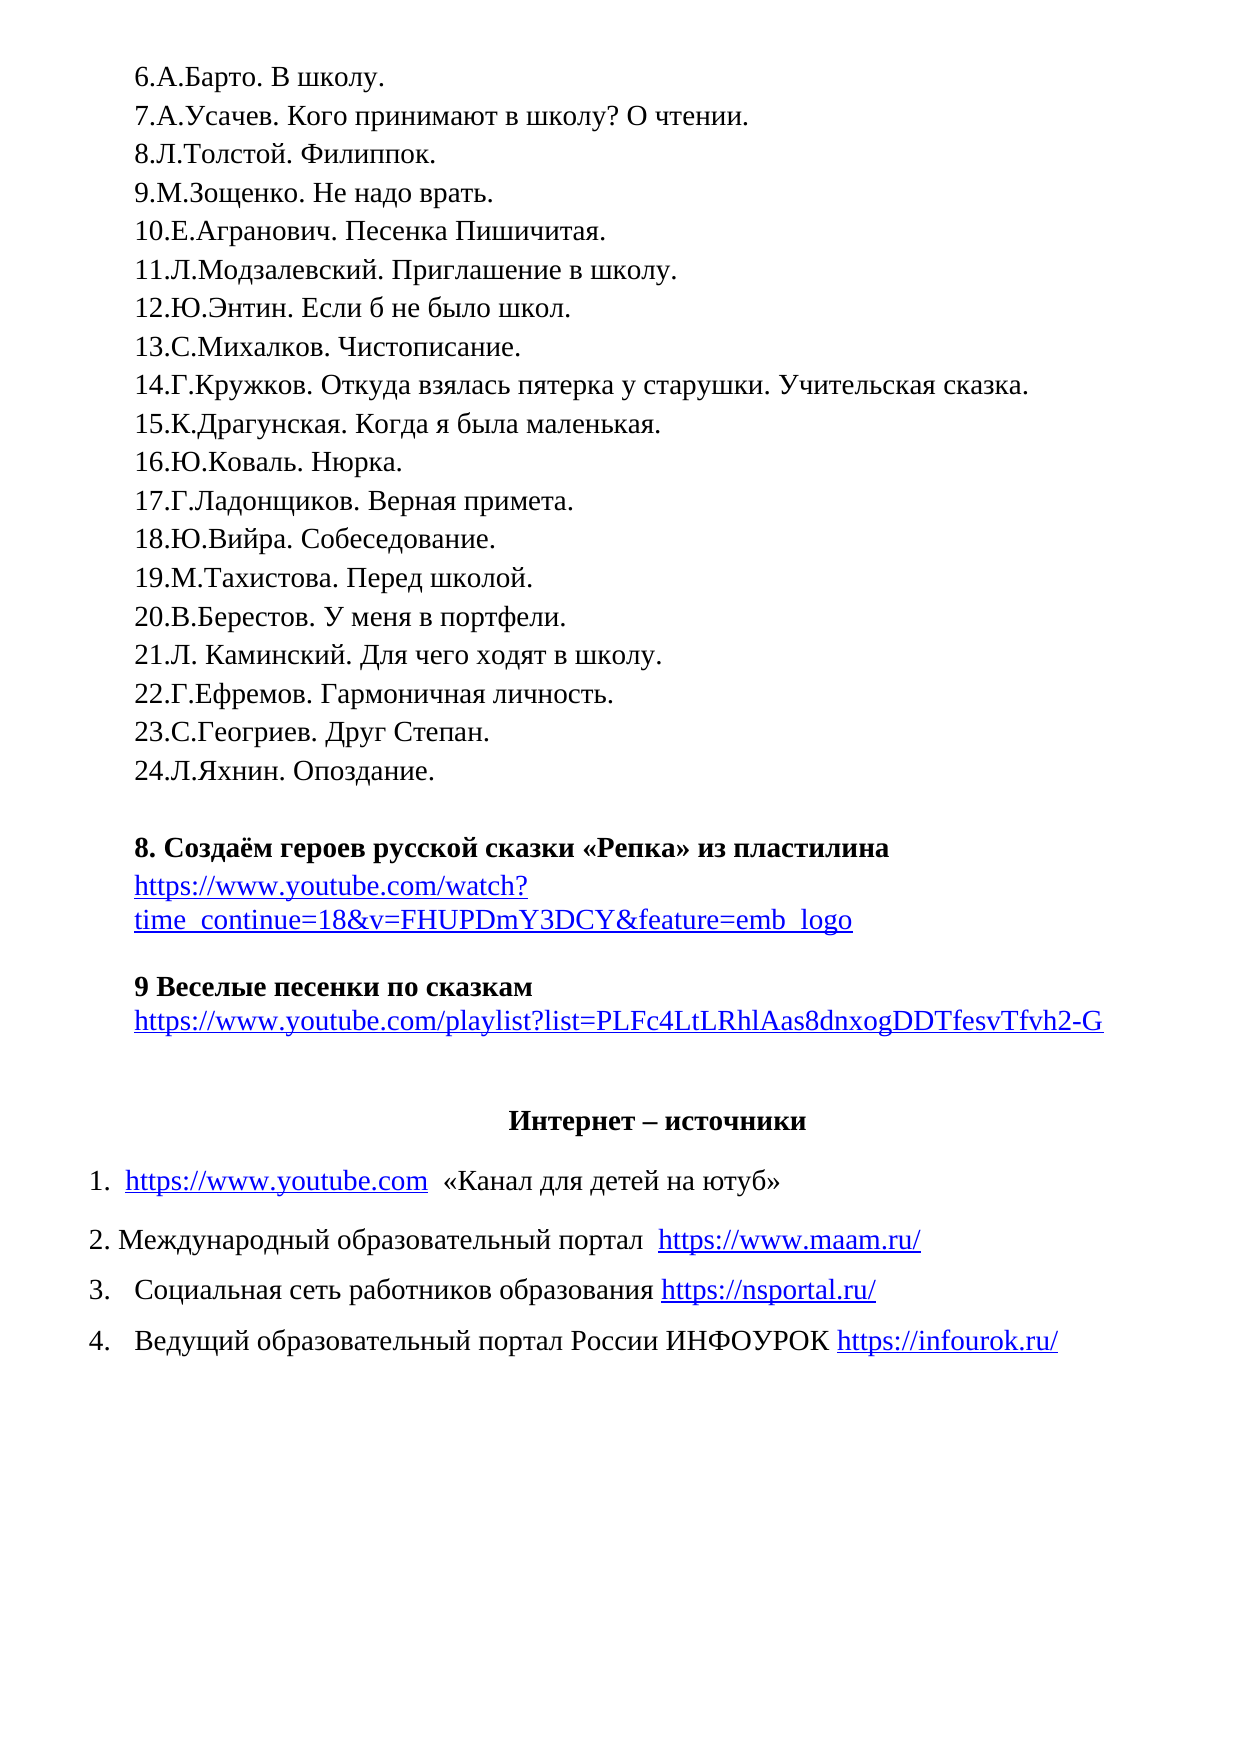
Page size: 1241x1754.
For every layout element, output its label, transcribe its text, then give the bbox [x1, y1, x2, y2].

list 9.М.Зощенко. Не надо врать. [134, 175, 1181, 208]
list 24.Л.Яхнин. Опоздание. [134, 753, 1181, 786]
list Социальная сеть работников образования https://nsportal.ru/ [89, 1272, 1181, 1306]
list 6.А.Барто. В школу. [134, 59, 1181, 93]
text 2. Международный образовательный портал https://www.maam.ru/ [89, 1222, 1181, 1256]
list https://www.youtube.com/playlist?list=PLFc4LtLRhlAas8dnxogDDTfesvTfvh2-G [134, 1003, 1181, 1036]
list Интернет – источники [134, 1103, 1181, 1137]
list 11.Л.Модзалевский. Приглашение в школу. [134, 252, 1181, 285]
list 23.С.Геогриев. Друг Степан. [134, 714, 1181, 748]
list 15.К.Драгунская. Когда я была маленькая. [134, 406, 1181, 439]
list 21.Л. Каминский. Для чего ходят в школу. [134, 637, 1181, 671]
list 20.В.Берестов. У меня в портфели. [134, 599, 1181, 632]
text 1. https://www.youtube.com «Канал для детей на ютуб» [59, 1163, 1181, 1196]
list 13.С.Михалков. Чистописание. [134, 329, 1181, 362]
list Ведущий образовательный портал России ИНФОУРОК https://infourok.ru/ [89, 1323, 1181, 1356]
list 9 Веселые песенки по сказкам [134, 969, 1181, 1003]
list 8. Создаём героев русской сказки «Репка» из пластилина [134, 830, 1181, 863]
list 17.Г.Ладонщиков. Верная примета. [134, 483, 1181, 517]
list 12.Ю.Энтин. Если б не было школ. [134, 290, 1181, 324]
list 8.Л.Толстой. Филиппок. [134, 136, 1181, 170]
list 18.Ю.Вийра. Собеседование. [134, 522, 1181, 555]
list 7.А.Усачев. Кого принимают в школу? О чтении. [134, 98, 1181, 131]
list https://www.youtube.com/watch?time_continue=18&v=FHUPDmY3DCY&feature=emb_logo [134, 868, 1181, 936]
list 16.Ю.Коваль. Нюрка. [134, 444, 1181, 478]
list 22.Г.Ефремов. Гармоничная личность. [134, 676, 1181, 709]
list 14.Г.Кружков. Откуда взялась пятерка у старушки. Учительская сказка. [134, 367, 1181, 401]
list 19.М.Тахистова. Перед школой. [134, 560, 1181, 594]
list 10.Е.Агранович. Песенка Пишичитая. [134, 213, 1181, 247]
